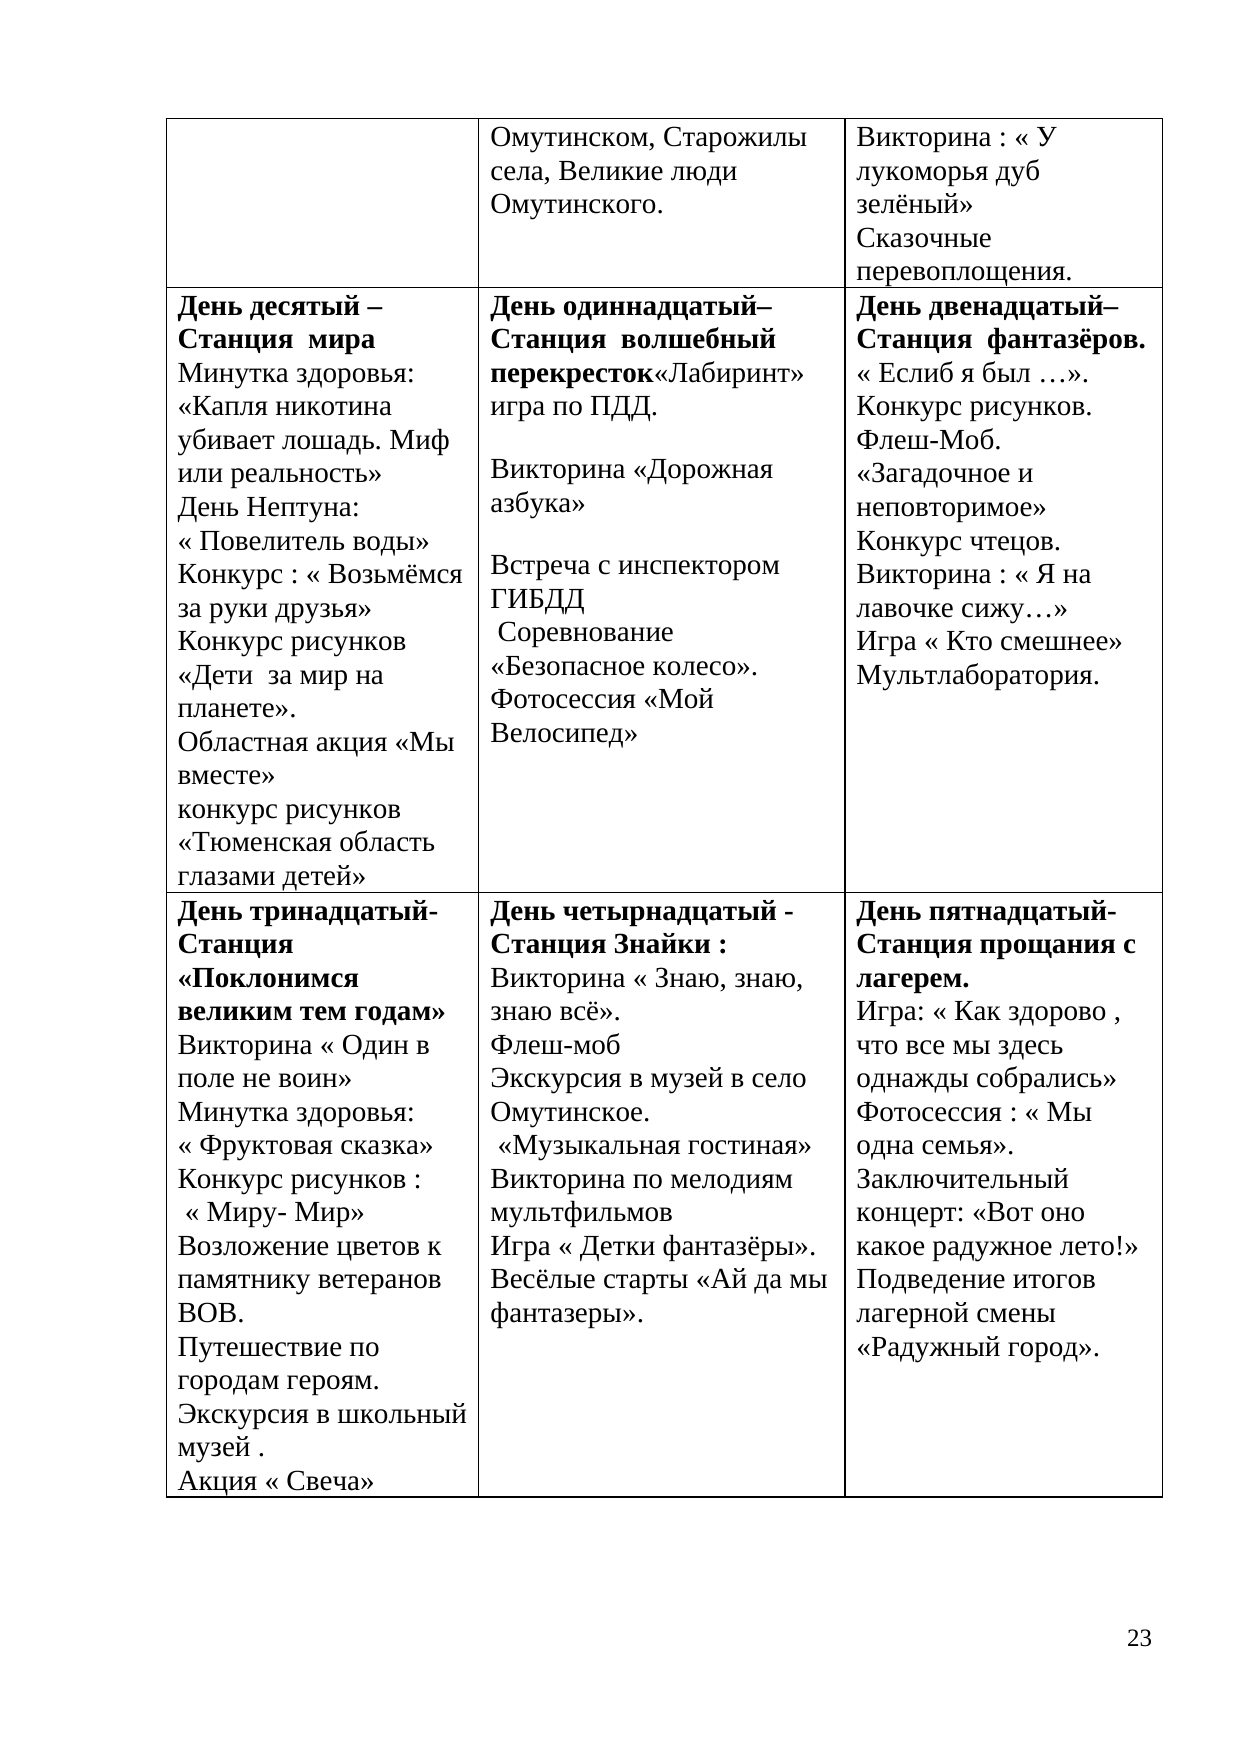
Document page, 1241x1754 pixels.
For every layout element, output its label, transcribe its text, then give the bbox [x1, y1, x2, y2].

table_cell День тринадцатый- Станция «Поклонимся великим тем годам» Викторина « Один в поле не воин» Минутка здоровья: « Фруктовая сказка» Конкурс рисунков : « Миру- Мир» Возложение цветов к памятнику ветеранов ВОВ. Путешествие по городам героям. Экскурсия в школьный музей . Акция « Свеча» [167, 893, 478, 1496]
table_cell День пятнадцатый- Станция прощания с лагерем. Игра: « Как здорово , что все мы здесь однажды собрались» Фотосессия : « Мы одна семья». Заключительный концерт: «Вот оно какое радужное лето!» Подведение итогов лагерной смены «Радужный город». [846, 893, 1162, 1496]
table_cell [167, 119, 478, 287]
table_cell День четырнадцатый - Станция Знайки : Викторина « Знаю, знаю, знаю всё». Флеш-моб Экскурсия в музей в село Омутинское. «Музыкальная гостиная» Викторина по мелодиям мультфильмов Игра « Детки фантазёры». Весёлые старты «Ай да мы фантазеры». [479, 893, 844, 1496]
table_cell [846, 119, 1162, 287]
table_cell День десятый –Станция мира Минутка здоровья: «Капля никотина убивает лошадь. Миф или реальность» День Нептуна: « Повелитель воды» Конкурс : « Возьмёмся за руки друзья» Конкурс рисунков «Дети за мир на планете». Областная акция «Мы вместе» конкурс рисунков «Тюменская область глазами детей» [167, 288, 478, 892]
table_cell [479, 119, 844, 287]
table_cell День двенадцатый–Станция фантазёров. « Еслиб я был …». Конкурс рисунков. Флеш-Моб. «Загадочное и неповторимое» Конкурс чтецов. Викторина : « Я на лавочке сижу…» Игра « Кто смешнее» Мультлаборатория. [846, 288, 1162, 892]
table_cell День одиннадцатый– Станция волшебный перекресток«Лабиринт» игра по ПДД. Викторина «Дорожная азбука» Встреча с инспектором ГИБДД Соревнование «Безопасное колесо». Фотосессия «Мой Велосипед» [479, 288, 844, 892]
